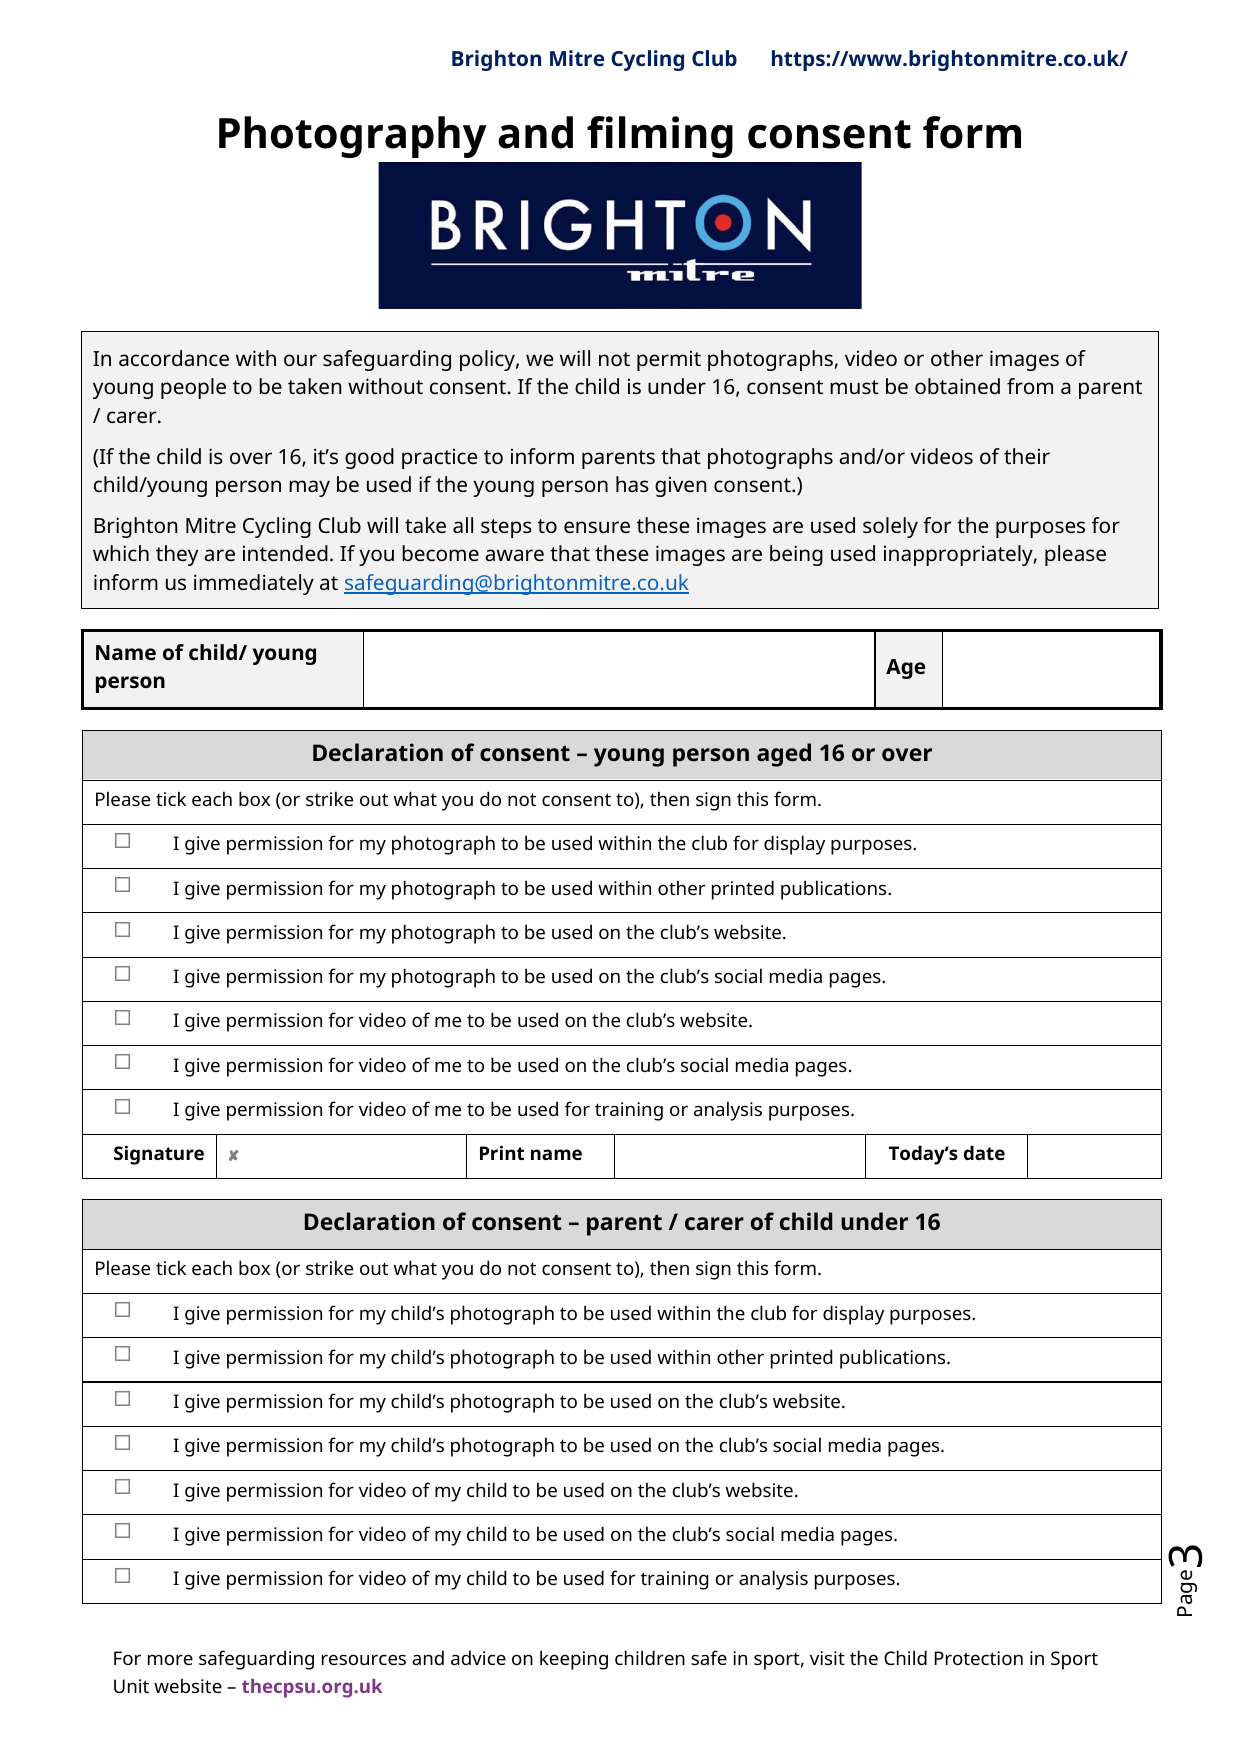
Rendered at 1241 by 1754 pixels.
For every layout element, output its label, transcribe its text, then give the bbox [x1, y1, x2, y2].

table_cell I give permission for my photograph to be used within other printed publications. [162, 869, 1161, 912]
table_cell I give permission for my child’s photograph to be used on the club’s website. [162, 1383, 1161, 1426]
table_header Name of child/ young person [84, 632, 363, 707]
table_cell [217, 1135, 466, 1178]
table_cell I give permission for video of my child to be used for training or analysis purposes. [162, 1560, 1161, 1603]
table_cell I give permission for my photograph to be used within the club for display purposes. [162, 825, 1161, 868]
table_cell I give permission for video of me to be used for training or analysis purposes. [162, 1090, 1161, 1134]
table_header [943, 632, 1159, 707]
table_cell Print name [467, 1135, 614, 1178]
table_cell [83, 1560, 162, 1603]
table_cell [83, 1427, 162, 1470]
table_cell [83, 958, 162, 1001]
table_cell [83, 1515, 162, 1558]
table_cell [83, 913, 162, 957]
table_cell [83, 825, 162, 868]
table_cell I give permission for video of me to be used on the club’s social media pages. [162, 1046, 1161, 1089]
table_cell I give permission for my child’s photograph to be used within the club for display purposes. [162, 1294, 1161, 1337]
table_cell Today’s date [866, 1135, 1027, 1178]
table_cell I give permission for video of my child to be used on the club’s website. [162, 1471, 1161, 1514]
table_cell [83, 1383, 162, 1426]
table_cell [83, 1046, 162, 1089]
table_cell [1028, 1135, 1161, 1178]
table_cell [83, 869, 162, 912]
table_cell [83, 1294, 162, 1337]
table_cell [83, 1090, 162, 1134]
table_cell [83, 1471, 162, 1514]
table_header Declaration of consent – parent / carer of child under 16 [83, 1200, 1161, 1249]
table_cell [83, 1338, 162, 1381]
table_cell Please tick each box (or strike out what you do not consent to), then sign this form. [83, 1250, 1161, 1293]
table_cell [615, 1135, 865, 1178]
table_cell I give permission for my photograph to be used on the club’s social media pages. [162, 958, 1161, 1001]
table_header In accordance with our safeguarding policy, we will not permit photographs, video or other images of young people to be taken without consent. If the child is under 16, consent must be obtained from a parent / carer. (If the child is over 16, it’s good practice to inform parents that photographs and/or videos of their child/young person may be used if the young person has given consent.) Brighton Mitre Cycling Club will take all steps to ensure these images are used solely for the purposes for which they are intended. If you become aware that these images are being used inappropriately, please inform us immediately at safeguarding@brightonmitre.co.uk [82, 332, 1158, 608]
table_header [364, 632, 874, 707]
table_header Age [876, 632, 942, 707]
table_cell Signature [83, 1135, 216, 1178]
table_cell I give permission for my child’s photograph to be used on the club’s social media pages. [162, 1427, 1161, 1470]
table_cell I give permission for video of my child to be used on the club’s social media pages. [162, 1515, 1161, 1558]
table_cell [83, 1002, 162, 1045]
picture [378, 162, 862, 309]
table_cell I give permission for video of me to be used on the club’s website. [162, 1002, 1161, 1045]
table_cell I give permission for my child’s photograph to be used within other printed publications. [162, 1338, 1161, 1381]
table_cell I give permission for my photograph to be used on the club’s website. [162, 913, 1161, 957]
table_header Declaration of consent – young person aged 16 or over [83, 731, 1161, 779]
table_cell Please tick each box (or strike out what you do not consent to), then sign this form. [83, 781, 1161, 824]
